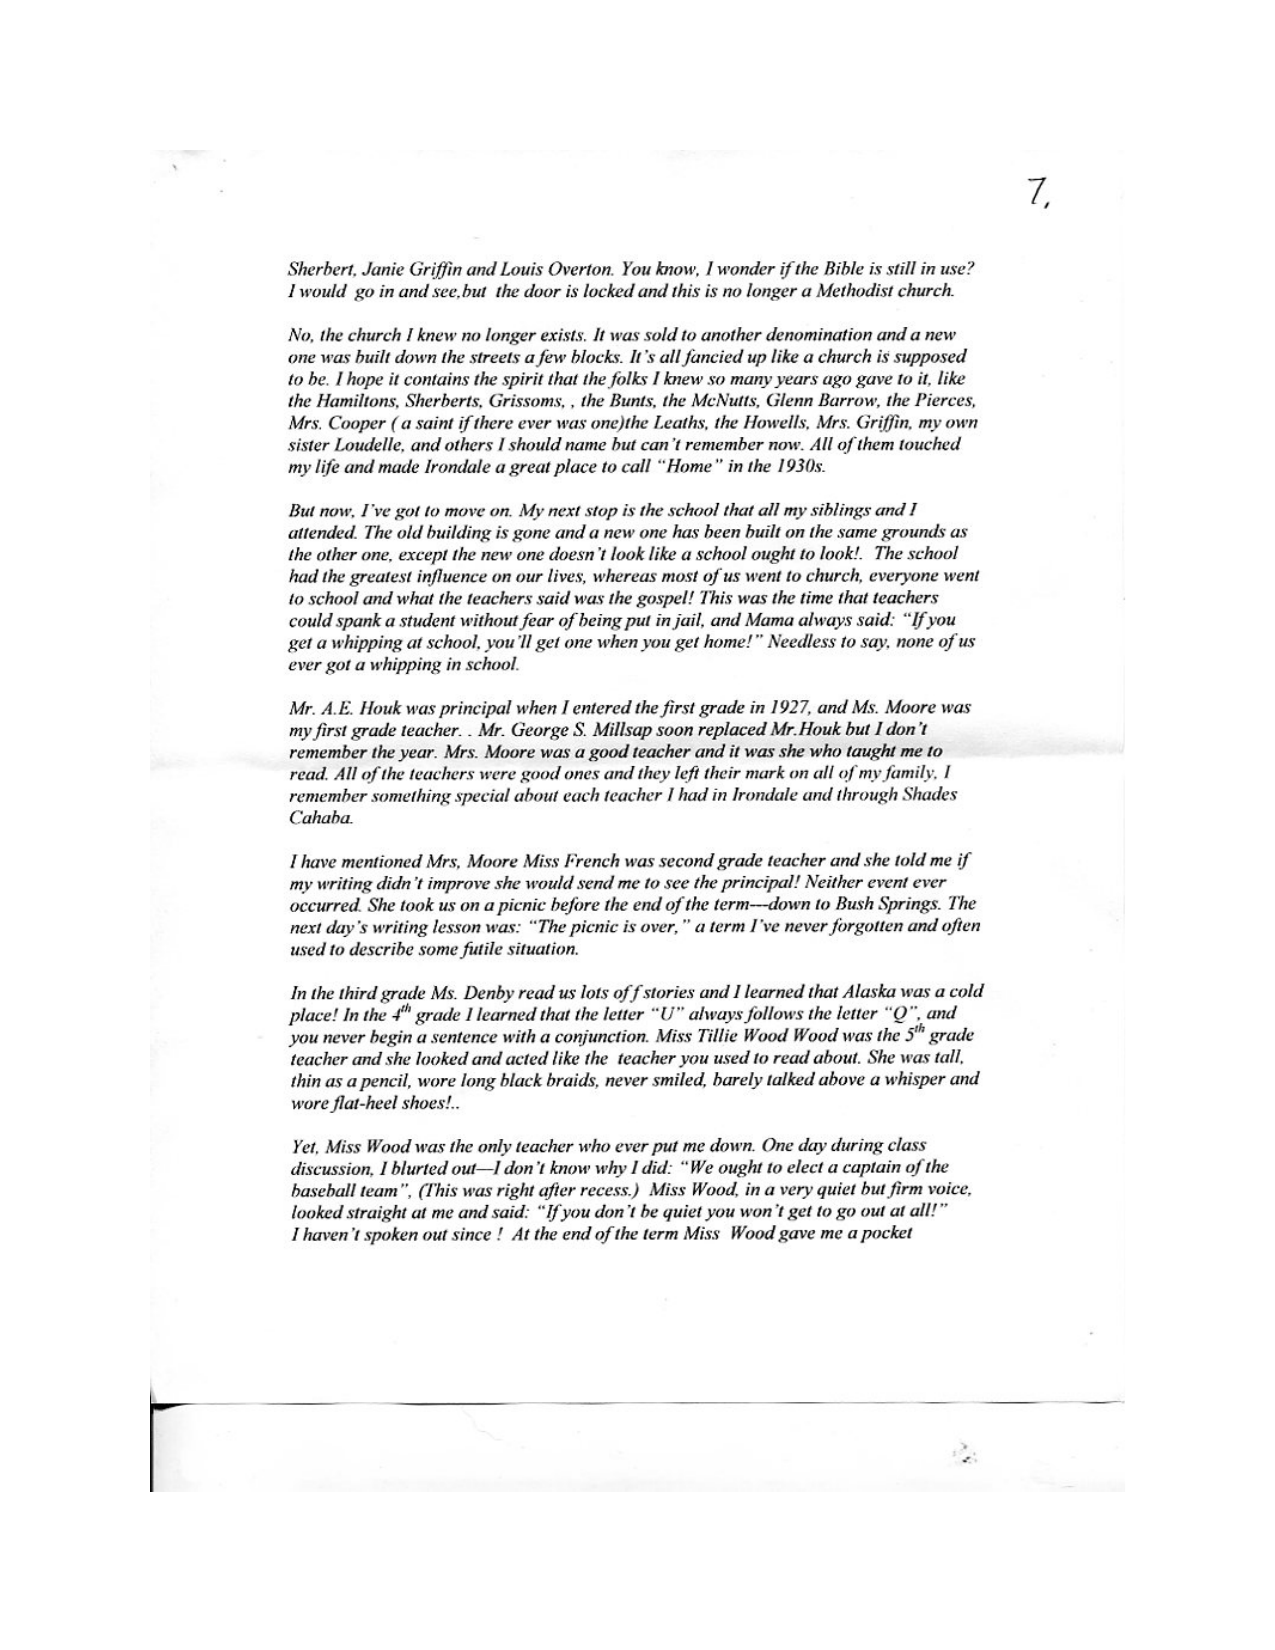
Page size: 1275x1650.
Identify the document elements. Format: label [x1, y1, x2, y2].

picture [150, 150, 1125, 1492]
